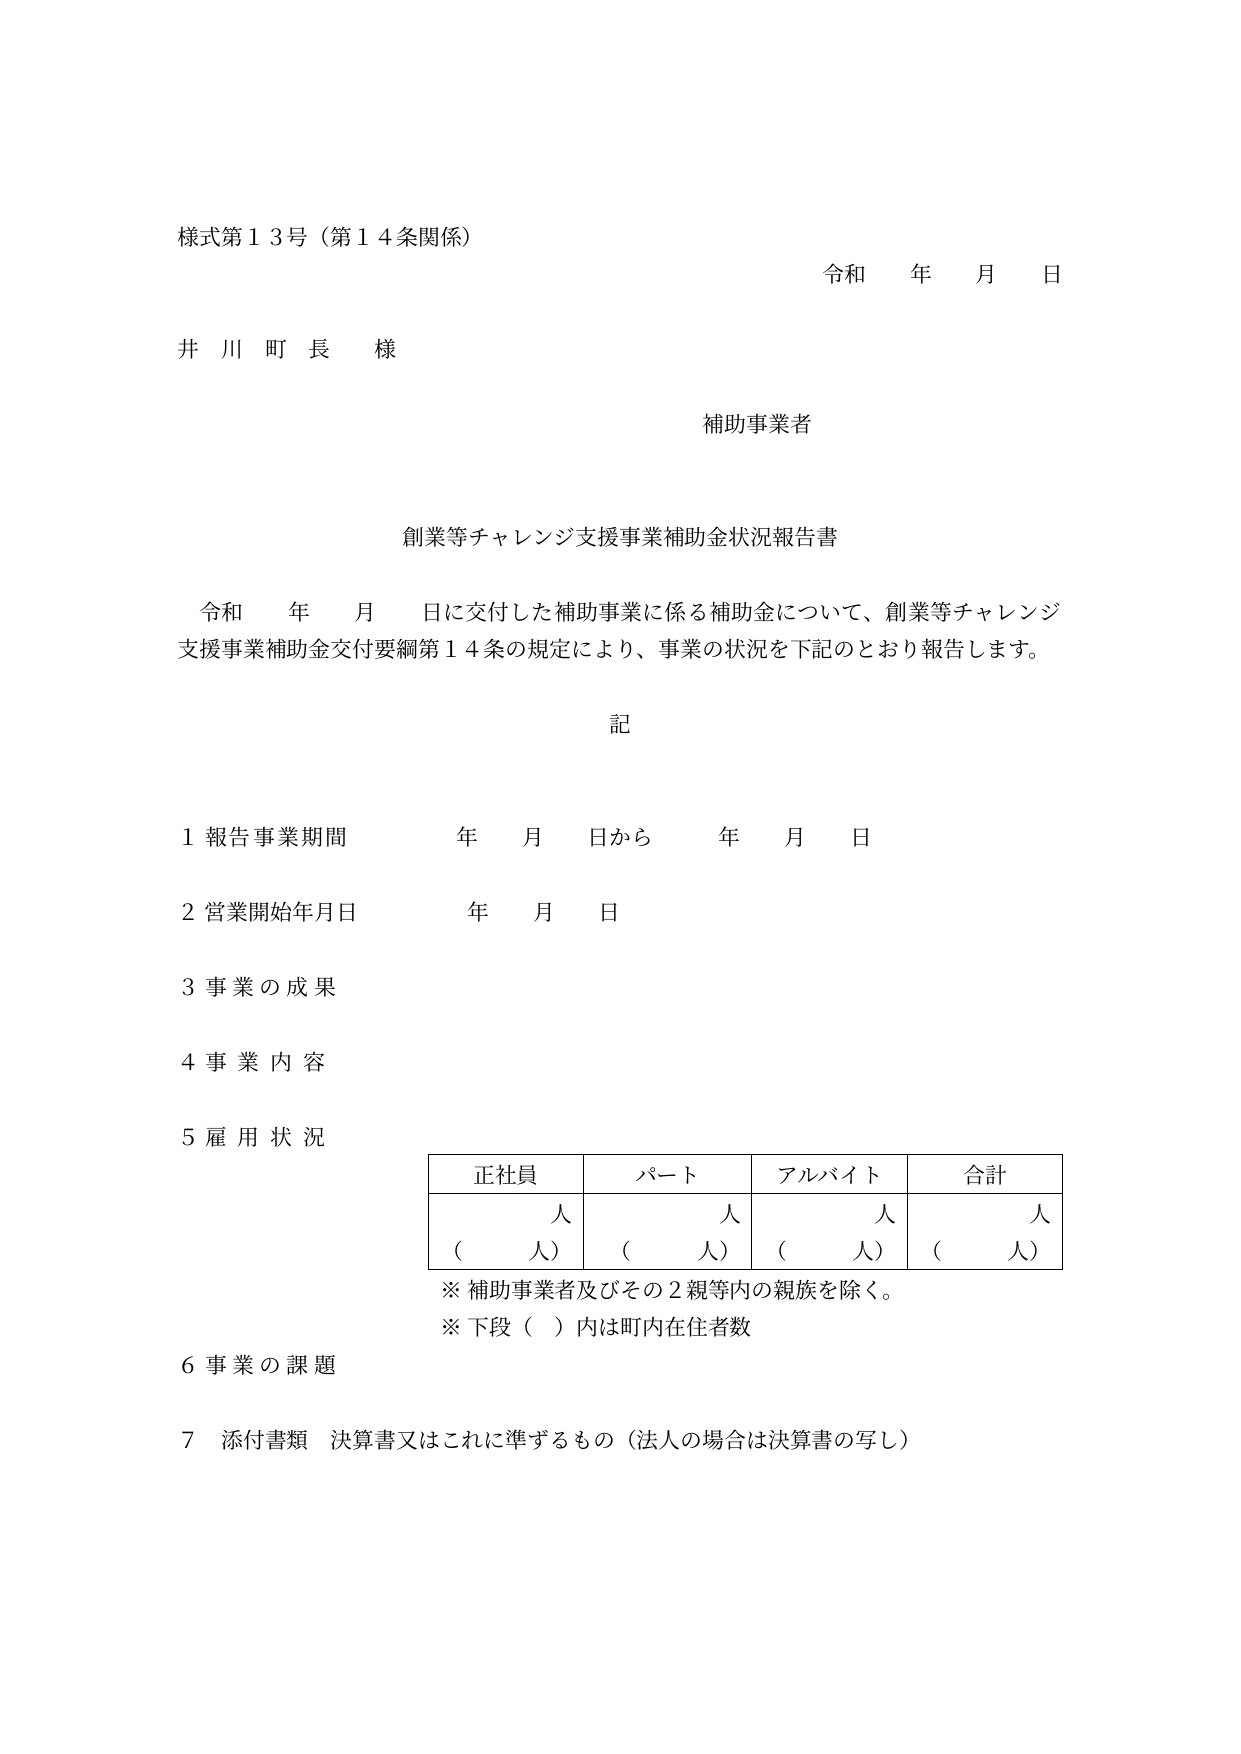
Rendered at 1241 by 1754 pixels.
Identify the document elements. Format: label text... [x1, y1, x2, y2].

table_header アルバイト [752, 1155, 907, 1193]
text ３ 事業の成果 [177, 967, 1063, 1004]
text ※ 下段（ ）内は町内在住者数 [177, 1307, 1063, 1345]
text ４ 事業内容 [177, 1042, 1063, 1079]
text ２ 営業開始年月日 年 月 日 [177, 892, 1063, 929]
text 補助事業者 [177, 404, 1063, 442]
table_cell 人 （ 人） [752, 1194, 907, 1269]
table_cell 人 （ 人） [908, 1194, 1062, 1269]
text ※ 補助事業者及びその２親等内の親族を除く。 [177, 1270, 1063, 1307]
table_cell 人 （ 人） [429, 1194, 583, 1269]
text 井 川 町 長 様 [177, 329, 1063, 367]
text 様式第１３号（第１４条関係） [177, 217, 1063, 254]
table_header 正社員 [429, 1155, 583, 1193]
table_header パート [584, 1155, 751, 1193]
text 令和 年 月 日に交付した補助事業に係る補助金について、創業等チャレンジ支援事業補助金交付要綱第１４条の規定により、事業の状況を下記のとおり報告します。 [177, 592, 1063, 667]
text ５ 雇用状況 [177, 1117, 1063, 1154]
text ７ 添付書類 決算書又はこれに準ずるもの（法人の場合は決算書の写し） [177, 1420, 1063, 1457]
text 令和 年 月 日 [177, 254, 1063, 292]
text １ 報告事業期間 年 月 日から 年 月 日 [177, 817, 1063, 854]
text ６ 事業の課題 [177, 1345, 1063, 1382]
text 創業等チャレンジ支援事業補助金状況報告書 [177, 517, 1063, 554]
table_cell 人 （ 人） [584, 1194, 751, 1269]
subtitle 記 [177, 704, 1063, 742]
table_header 合計 [908, 1155, 1062, 1193]
